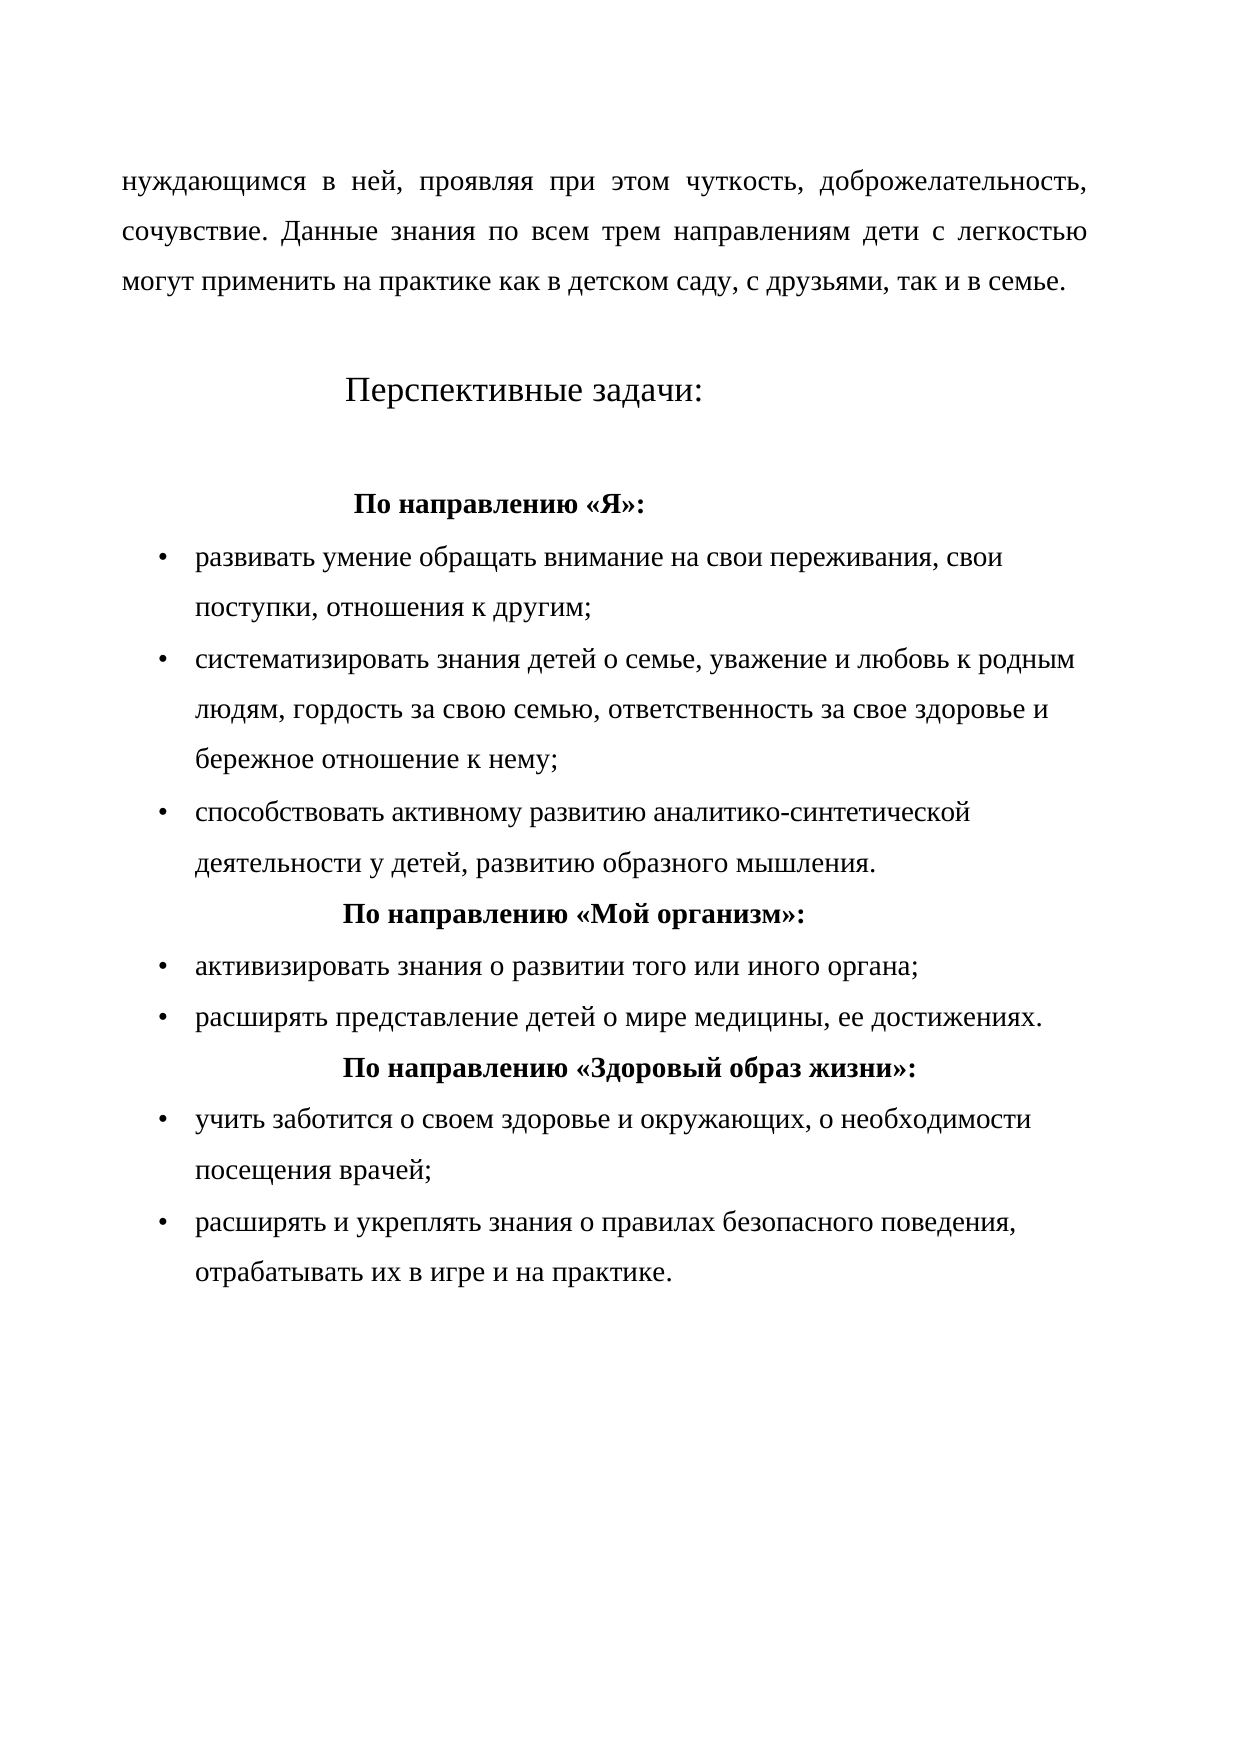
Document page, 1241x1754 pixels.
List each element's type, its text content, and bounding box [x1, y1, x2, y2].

list расширять представление детей о мире медицины, ее достижениях. [158, 985, 1089, 1036]
text нуждающимся в ней, проявляя при этом чуткость, доброжелательность, сочувствие. Данные знания по всем трем направлениям дети с легкостью могут применить на практике как в детском саду, с друзьями, так и в семье. [122, 150, 1089, 300]
list систематизировать знания детей о семье, уважение и любовь к родным людям, гордость за свою семью, ответственность за свое здоровье и бережное отношение к нему; [158, 629, 1089, 779]
list учить заботится о своем здоровье и окружающих, о необходимости посещения врачей; [158, 1087, 1089, 1189]
list активизировать знания о развитии того или иного органа; [158, 934, 1089, 985]
list способствовать активному развитию аналитико-синтетической деятельности у детей, развитию образного мышления. [158, 781, 1033, 883]
text Перспективные задачи: [345, 359, 753, 412]
list развивать умение обращать внимание на свои переживания, свои поступки, отношения к другим; [158, 526, 1033, 626]
text По направлению «Мой организм»: [343, 883, 1089, 934]
text По направлению «Здоровый образ жизни»: [343, 1036, 1089, 1087]
list расширять и укреплять знания о правилах безопасного поведения, отрабатывать их в игре и на практике. [158, 1191, 1089, 1291]
text По направлению «Я»: [345, 471, 753, 524]
